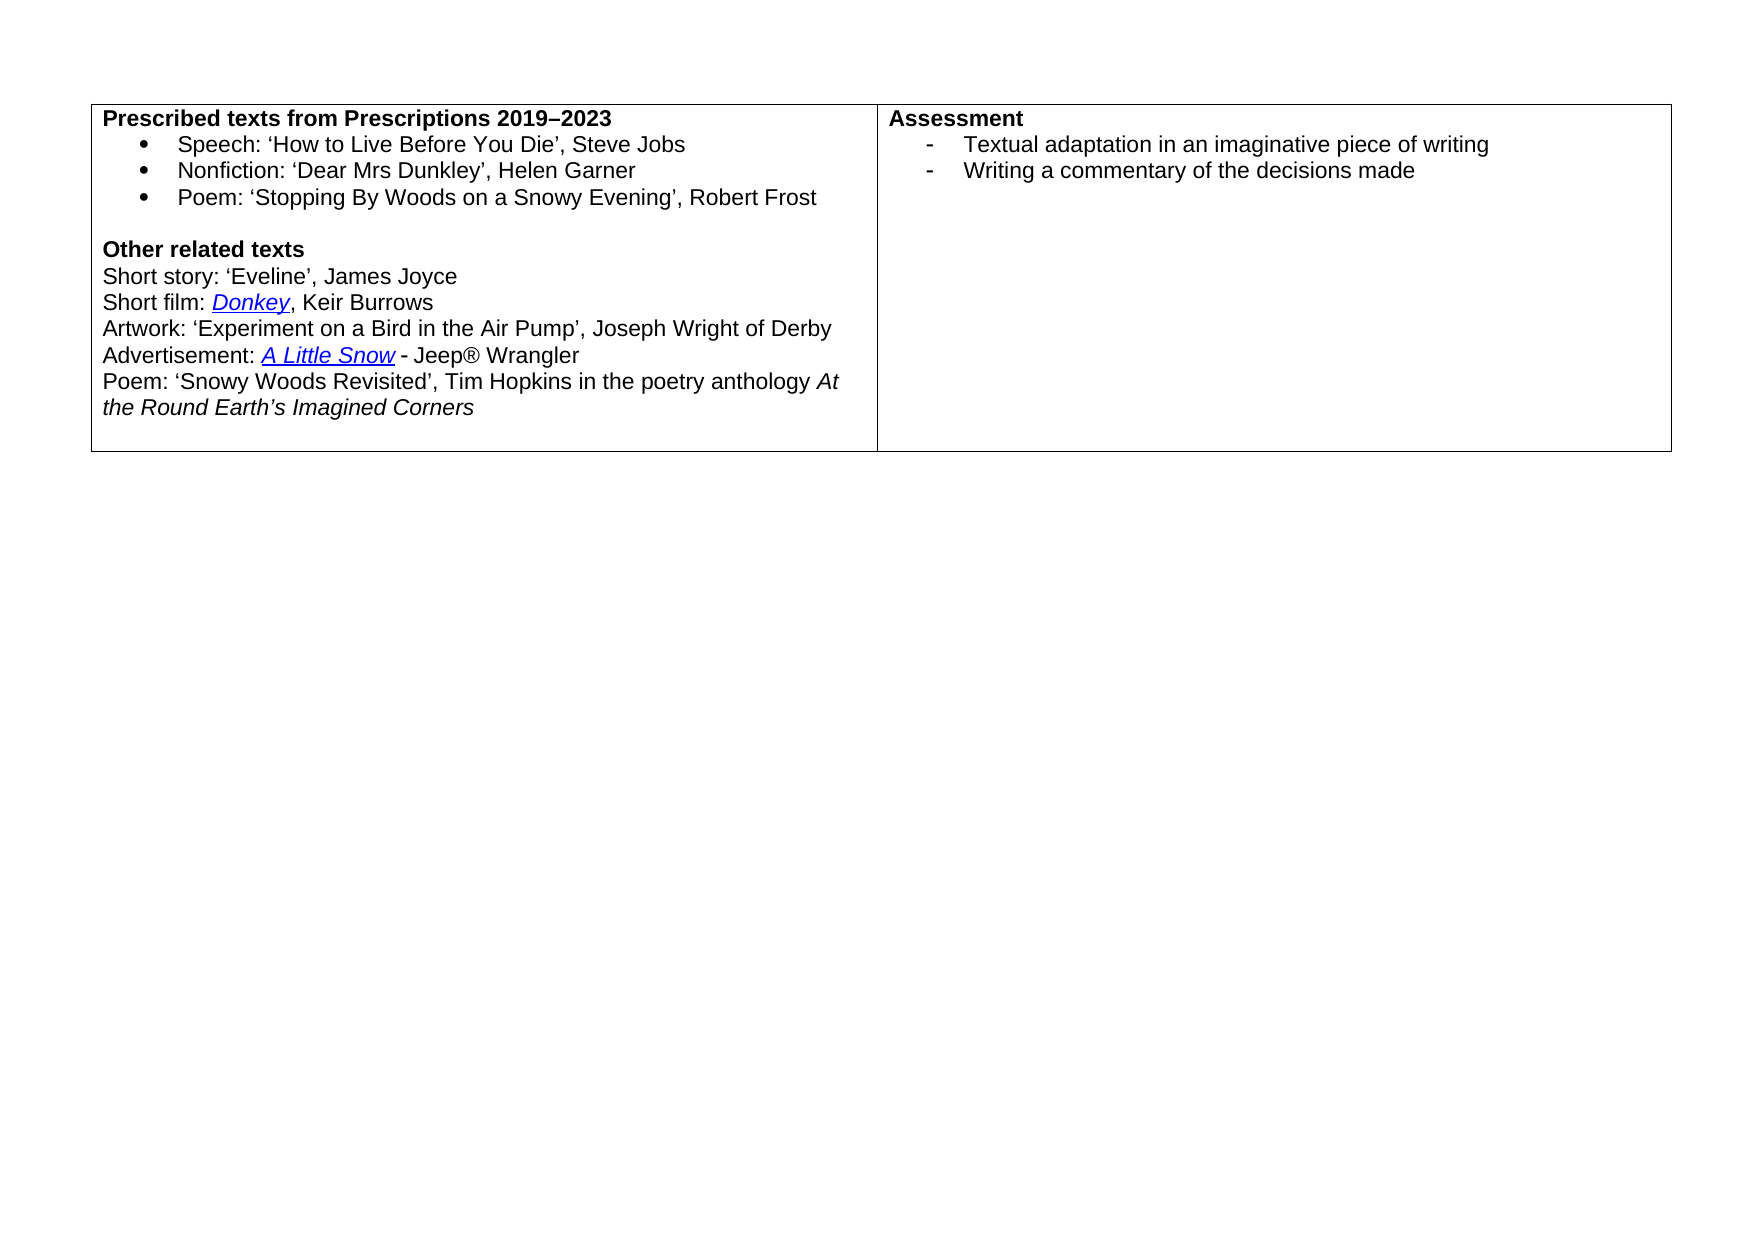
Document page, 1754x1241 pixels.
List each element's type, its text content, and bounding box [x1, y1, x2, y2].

table_cell Prescribed texts from Prescriptions 2019–2023 Speech: ‘How to Live Before You Die’, Steve Jobs Nonfiction: ‘Dear Mrs Dunkley’, Helen Garner Poem: ‘Stopping By Woods on a Snowy Evening’, Robert Frost Other related texts Short story: ‘Eveline’, James Joyce Short film: Donkey, Keir Burrows Artwork: ‘Experiment on a Bird in the Air Pump’, Joseph Wright of Derby Advertisement: A Little Snow Jeep® Wrangler Poem: ‘Snowy Woods Revisited’, Tim Hopkins in the poetry anthology At the Round Earth’s Imagined Corners [92, 105, 877, 451]
table_cell Assessment Textual adaptation in an imaginative piece of writing Writing a commentary of the decisions made [878, 105, 1671, 451]
